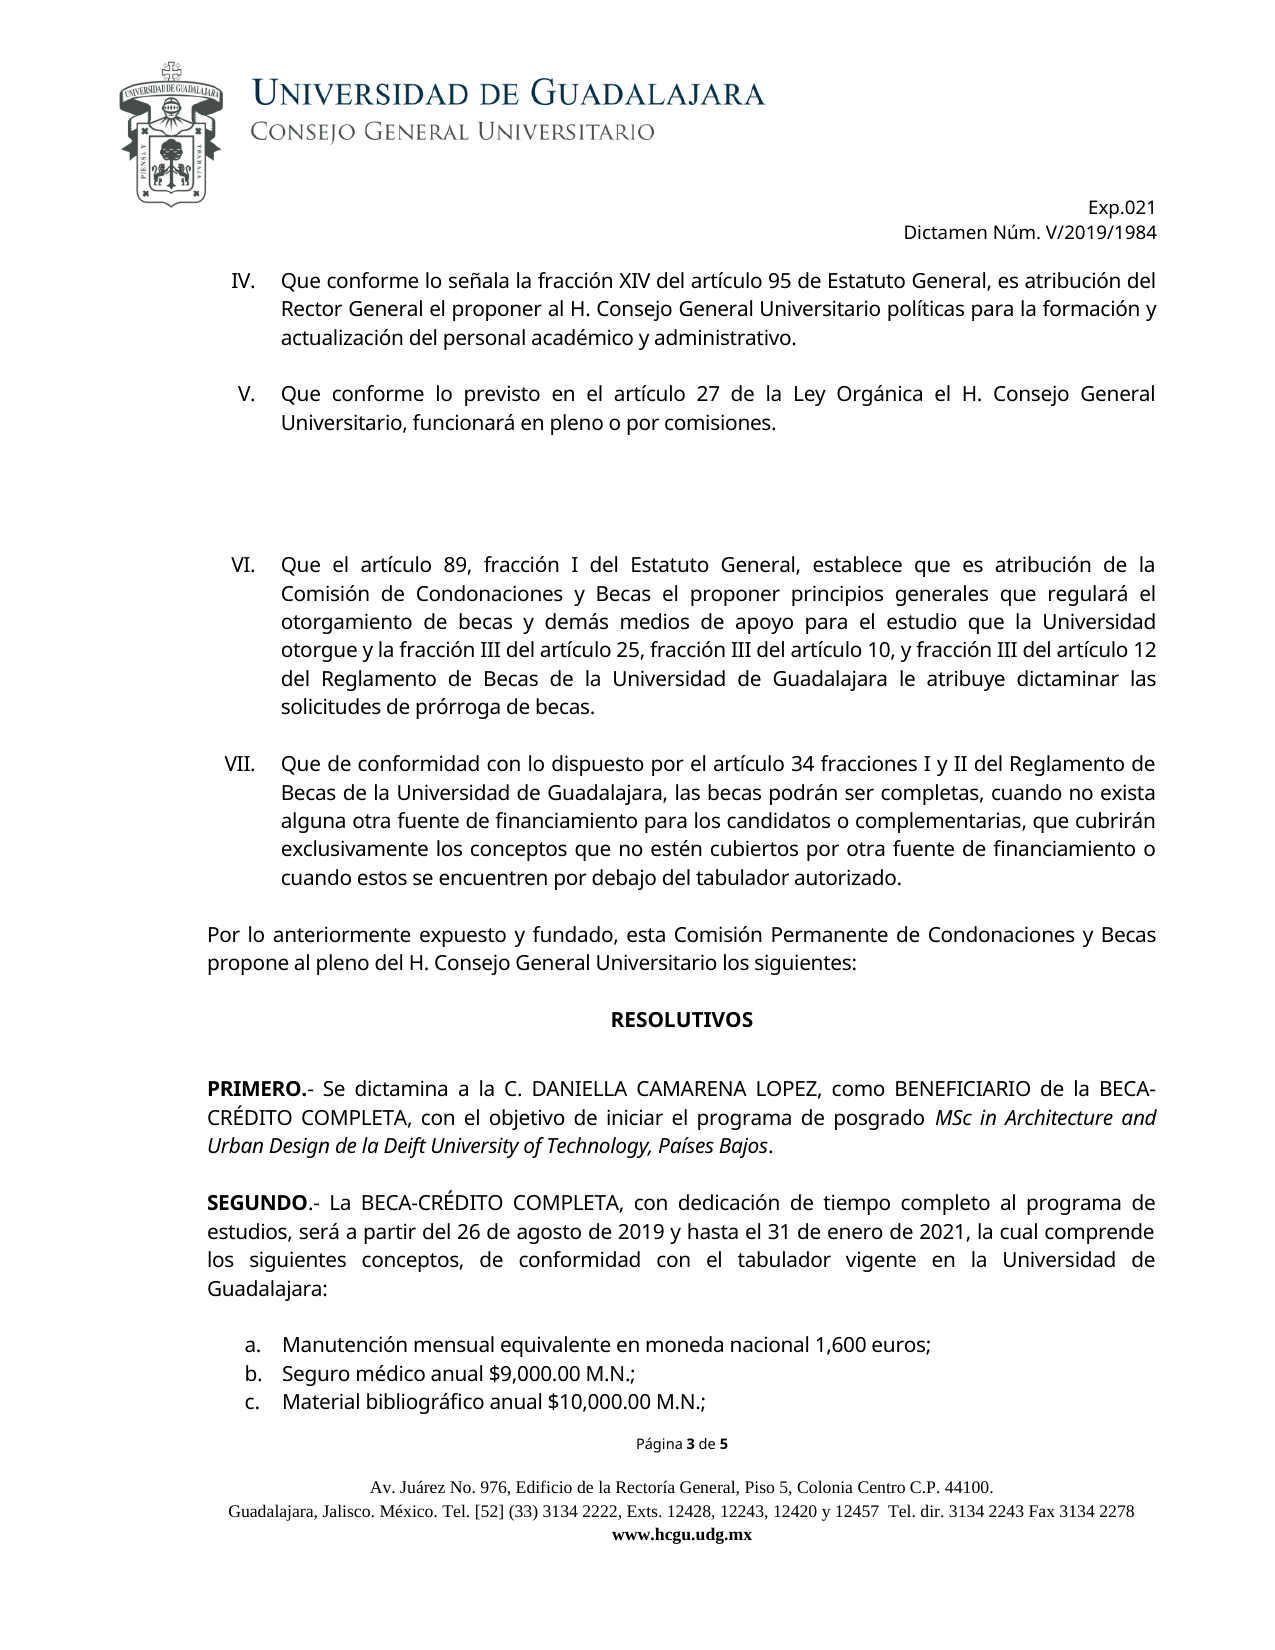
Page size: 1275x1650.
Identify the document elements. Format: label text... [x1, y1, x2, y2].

list Que de conformidad con lo dispuesto por el artículo 34 fracciones I y II del Reglamento de Becas de la Universidad de Guadalajara, las becas podrán ser completas, cuando no exista alguna otra fuente de financiamiento para los candidatos o complementarias, que cubrirán exclusivamente los conceptos que no estén cubiertos por otra fuente de financiamiento o cuando estos se encuentren por debajo del tabulador autorizado. [256, 749, 1157, 891]
list Seguro médico anual $9,000.00 M.N.; [244, 1359, 1157, 1387]
list Que conforme lo previsto en el artículo 27 de la Ley Orgánica el H. Consejo General Universitario, funcionará en pleno o por comisiones. [256, 379, 1157, 436]
text RESOLUTIVOS [207, 1005, 1157, 1034]
list Que el artículo 89, fracción I del Estatuto General, establece que es atribución de la Comisión de Condonaciones y Becas el proponer principios generales que regulará el otorgamiento de becas y demás medios de apoyo para el estudio que la Universidad otorgue y la fracción III del artículo 25, fracción III del artículo 10, y fracción III del artículo 12 del Reglamento de Becas de la Universidad de Guadalajara le atribuye dictaminar las solicitudes de prórroga de becas. [256, 550, 1157, 721]
text SEGUNDO.- La BECA-CRÉDITO COMPLETA, con dedicación de tiempo completo al programa de estudios, será a partir del 26 de agosto de 2019 y hasta el 31 de enero de 2021, la cual comprende los siguientes conceptos, de conformidad con el tabulador vigente en la Universidad de Guadalajara: [207, 1188, 1157, 1302]
list Material bibliográfico anual $10,000.00 M.N.; [244, 1387, 1157, 1416]
list Manutención mensual equivalente en moneda nacional 1,600 euros; [244, 1331, 1157, 1359]
list Que conforme lo señala la fracción XIV del artículo 95 de Estatuto General, es atribución del Rector General el proponer al H. Consejo General Universitario políticas para la formación y actualización del personal académico y administrativo. [256, 266, 1157, 351]
text Por lo anteriormente expuesto y fundado, esta Comisión Permanente de Condonaciones y Becas propone al pleno del H. Consejo General Universitario los siguientes: [207, 920, 1157, 977]
text PRIMERO.- Se dictamina a la C. DANIELLA CAMARENA LOPEZ, como BENEFICIARIO de la BECA-CRÉDITO COMPLETA, con el objetivo de iniciar el programa de posgrado MSc in Architecture and Urban Design de la Deift University of Technology, Países Bajos. [207, 1074, 1157, 1160]
picture [31, 1, 1275, 268]
